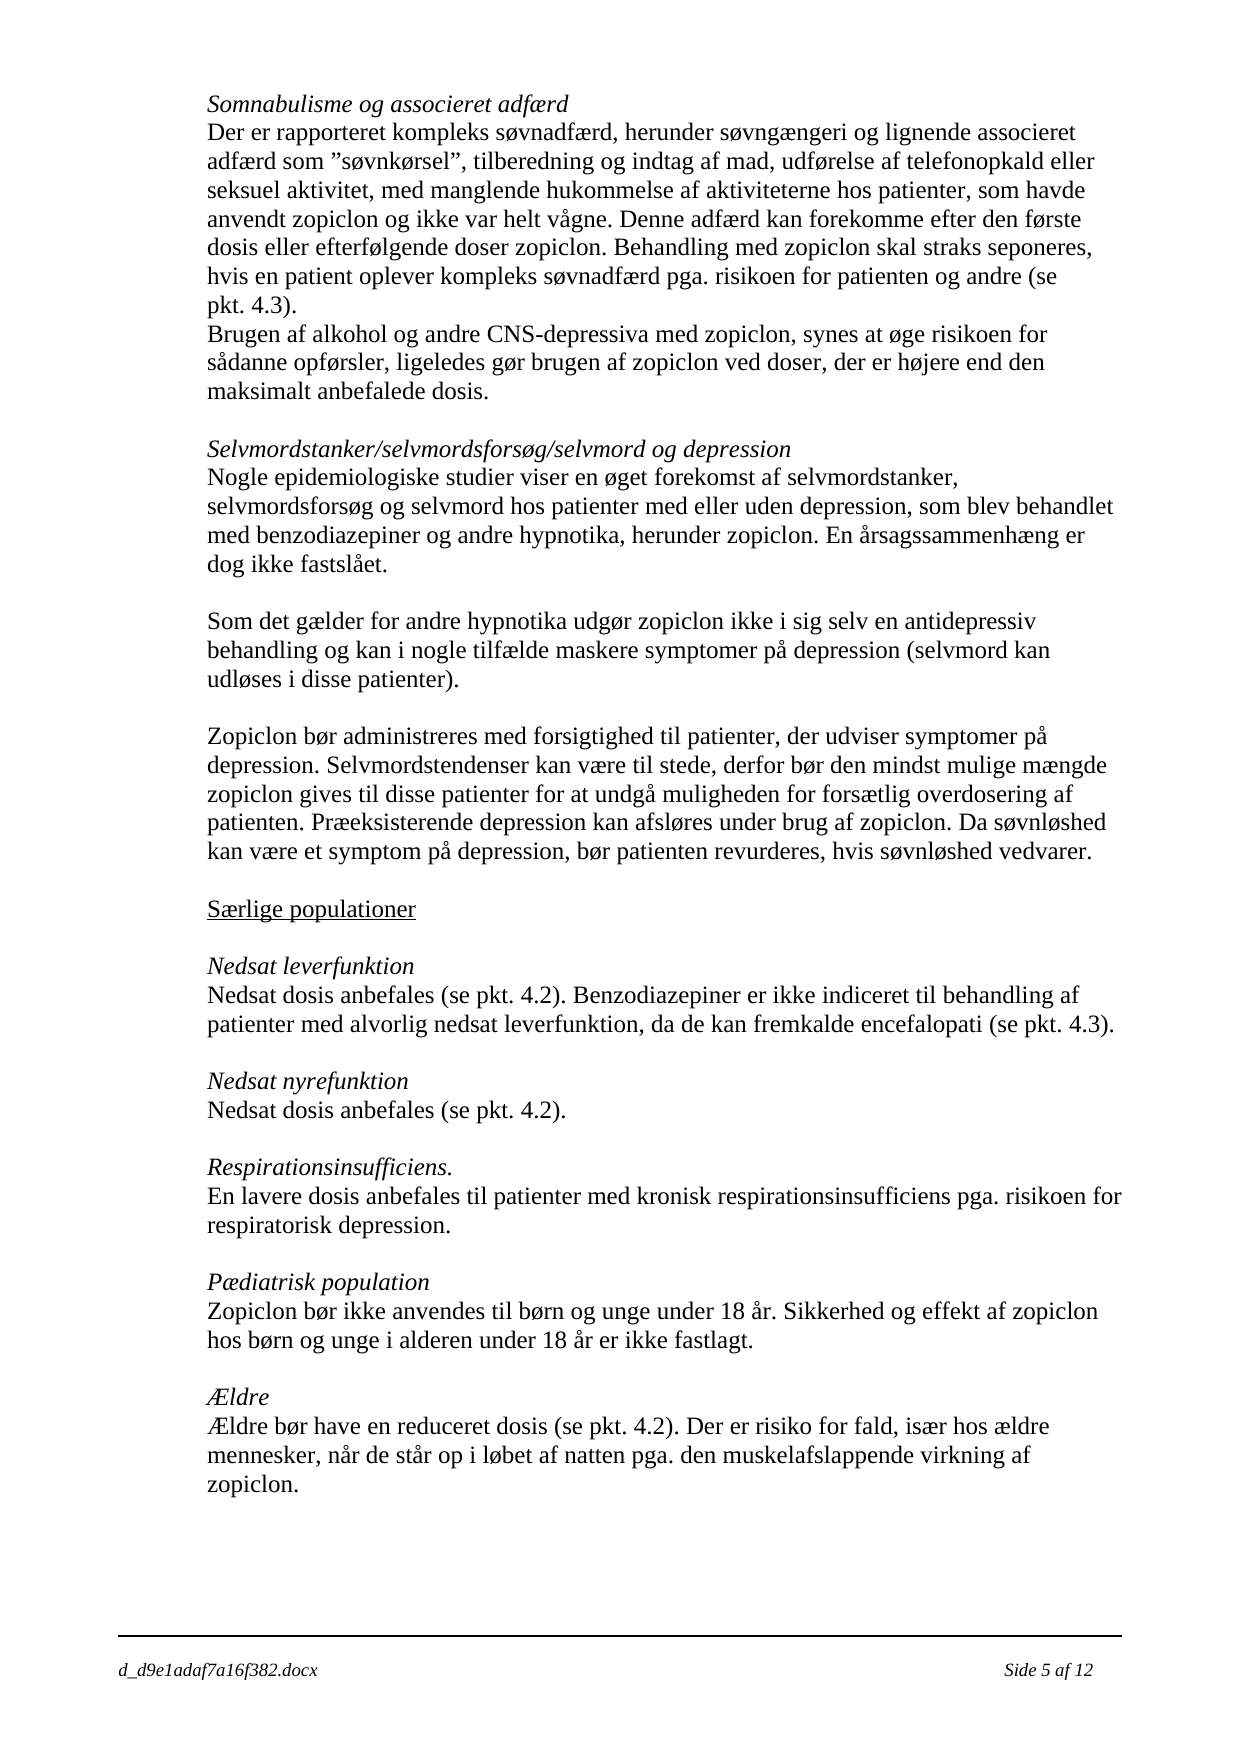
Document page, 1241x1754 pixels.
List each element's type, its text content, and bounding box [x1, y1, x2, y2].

text Zopiclon bør ikke anvendes til børn og unge under 18 år. Sikkerhed og effekt af zopiclon hos børn og unge i alderen under 18 år er ikke fastlagt. [207, 1296, 1122, 1354]
text Nedsat dosis anbefales (se pkt. 4.2). Benzodiazepiner er ikke indiceret til behandling af patienter med alvorlig nedsat leverfunktion, da de kan fremkalde encefalopati (se pkt. 4.3). [207, 980, 1122, 1037]
text Ældre bør have en reduceret dosis (se pkt. 4.2). Der er risiko for fald, især hos ældre mennesker, når de står op i løbet af natten pga. den muskelafslappende virkning af zopiclon. [207, 1411, 1122, 1497]
text Nedsat dosis anbefales (se pkt. 4.2). [207, 1095, 1122, 1124]
text Zopiclon bør administreres med forsigtighed til patienter, der udviser symptomer på depression. Selvmordstendenser kan være til stede, derfor bør den mindst mulige mængde zopiclon gives til disse patienter for at undgå muligheden for forsætlig overdosering af patienten. Præeksisterende depression kan afsløres under brug af zopiclon. Da søvnløshed kan være et symptom på depression, bør patienten revurderes, hvis søvnløshed vedvarer. [207, 721, 1122, 865]
text Respirationsinsufficiens. [207, 1152, 1122, 1181]
text Nedsat leverfunktion [207, 951, 1122, 980]
text Der er rapporteret kompleks søvnadfærd, herunder søvngængeri og lignende associeret adfærd som ”søvnkørsel”, tilberedning og indtag af mad, udførelse af telefonopkald eller seksuel aktivitet, med manglende hukommelse af aktiviteterne hos patienter, som havde anvendt zopiclon og ikke var helt vågne. Denne adfærd kan forekomme efter den første dosis eller efterfølgende doser zopiclon. Behandling med zopiclon skal straks seponeres, hvis en patient oplever kompleks søvnadfærd pga. risikoen for patienten og andre (se pkt. 4.3). [207, 117, 1122, 319]
text Nogle epidemiologiske studier viser en øget forekomst af selvmordstanker, selvmordsforsøg og selvmord hos patienter med eller uden depression, som blev behandlet med benzodiazepiner og andre hypnotika, herunder zopiclon. En årsagssammenhæng er dog ikke fastslået. [207, 462, 1122, 577]
text Selvmordstanker/selvmordsforsøg/selvmord og depression [207, 434, 1122, 462]
text Særlige populationer [207, 894, 1122, 922]
text Somnabulisme og associeret adfærd [207, 89, 1122, 117]
text Brugen af alkohol og andre CNS-depressiva med zopiclon, synes at øge risikoen for sådanne opførsler, ligeledes gør brugen af zopiclon ved doser, der er højere end den maksimalt anbefalede dosis. [207, 319, 1122, 405]
text Som det gælder for andre hypnotika udgør zopiclon ikke i sig selv en antidepressiv behandling og kan i nogle tilfælde maskere symptomer på depression (selvmord kan udløses i disse patienter). [207, 606, 1122, 692]
text En lavere dosis anbefales til patienter med kronisk respirationsinsufficiens pga. risikoen for respiratorisk depression. [207, 1181, 1122, 1239]
text Nedsat nyrefunktion [207, 1066, 1122, 1095]
text Ældre [207, 1382, 1122, 1411]
text Pædiatrisk population [207, 1267, 1122, 1296]
